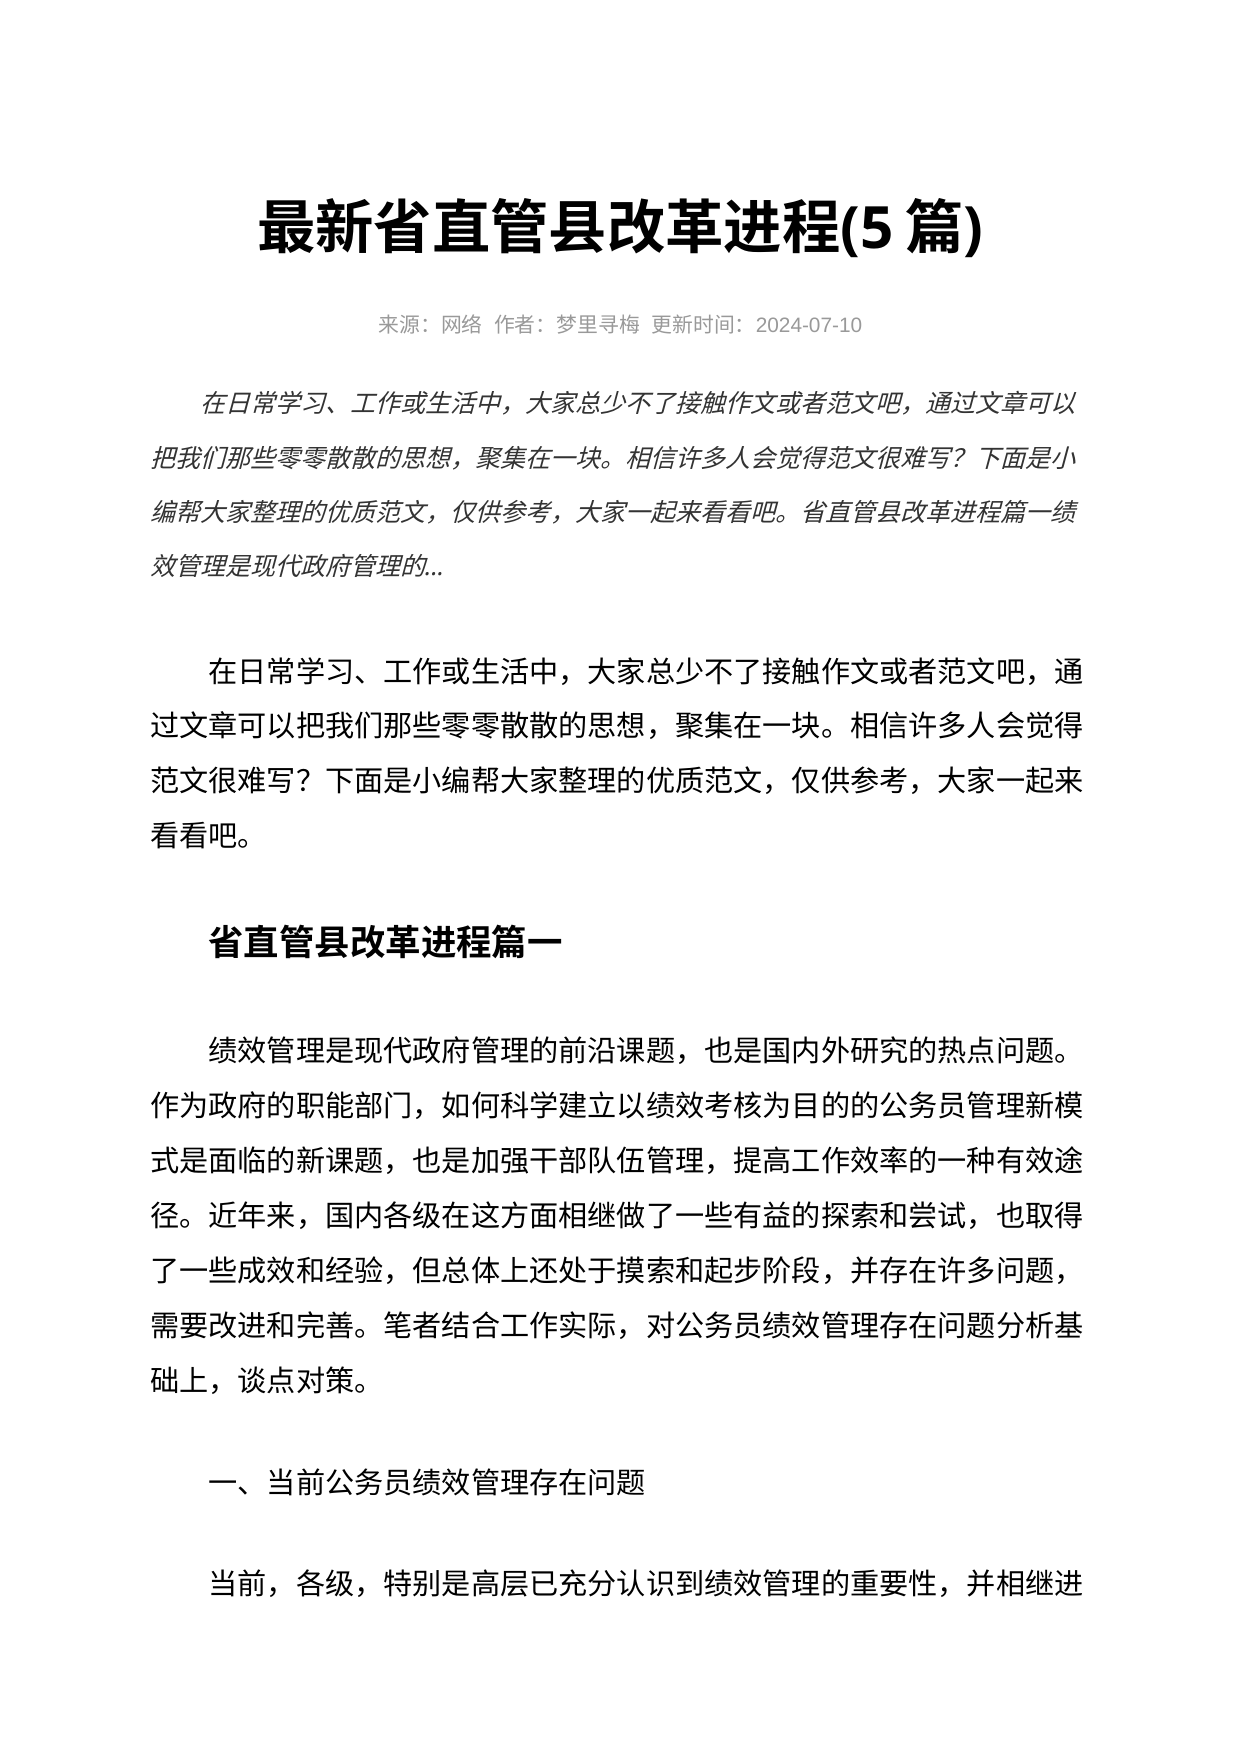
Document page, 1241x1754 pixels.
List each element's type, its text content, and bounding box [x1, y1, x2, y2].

subtitle 最新省直管县改革进程(5篇) [150, 181, 1090, 266]
text 一、当前公务员绩效管理存在问题 [150, 1459, 1090, 1501]
text 在日常学习、工作或生活中，大家总少不了接触作文或者范文吧，通过文章可以把我们那些零零散散的思想，聚集在一块。相信许多人会觉得范文很难写？下面是小编帮大家整理的优质范文，仅供参考，大家一起来看看吧。省直管县改革进程篇一绩效管理是现代政府管理的... [150, 384, 1090, 583]
text 来源：网络 作者：梦里寻梅 更新时间：2024-07-10 [150, 313, 1090, 337]
text 省直管县改革进程篇一 [150, 914, 1090, 966]
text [150, 1561, 1090, 1603]
text 在日常学习、工作或生活中，大家总少不了接触作文或者范文吧，通过文章可以把我们那些零零散散的思想，聚集在一块。相信许多人会觉得范文很难写？下面是小编帮大家整理的优质范文，仅供参考，大家一起来看看吧。 [150, 648, 1090, 855]
text 绩效管理是现代政府管理的前沿课题，也是国内外研究的热点问题。作为政府的职能部门，如何科学建立以绩效考核为目的的公务员管理新模式是面临的新课题，也是加强干部队伍管理，提高工作效率的一种有效途径。近年来，国内各级在这方面相继做了一些有益的探索和尝试，也取得了一些成效和经验，但总体上还处于摸索和起步阶段，并存在许多问题，需要改进和完善。笔者结合工作实际，对公务员绩效管理存在问题分析基础上，谈点对策。 [150, 1028, 1090, 1400]
